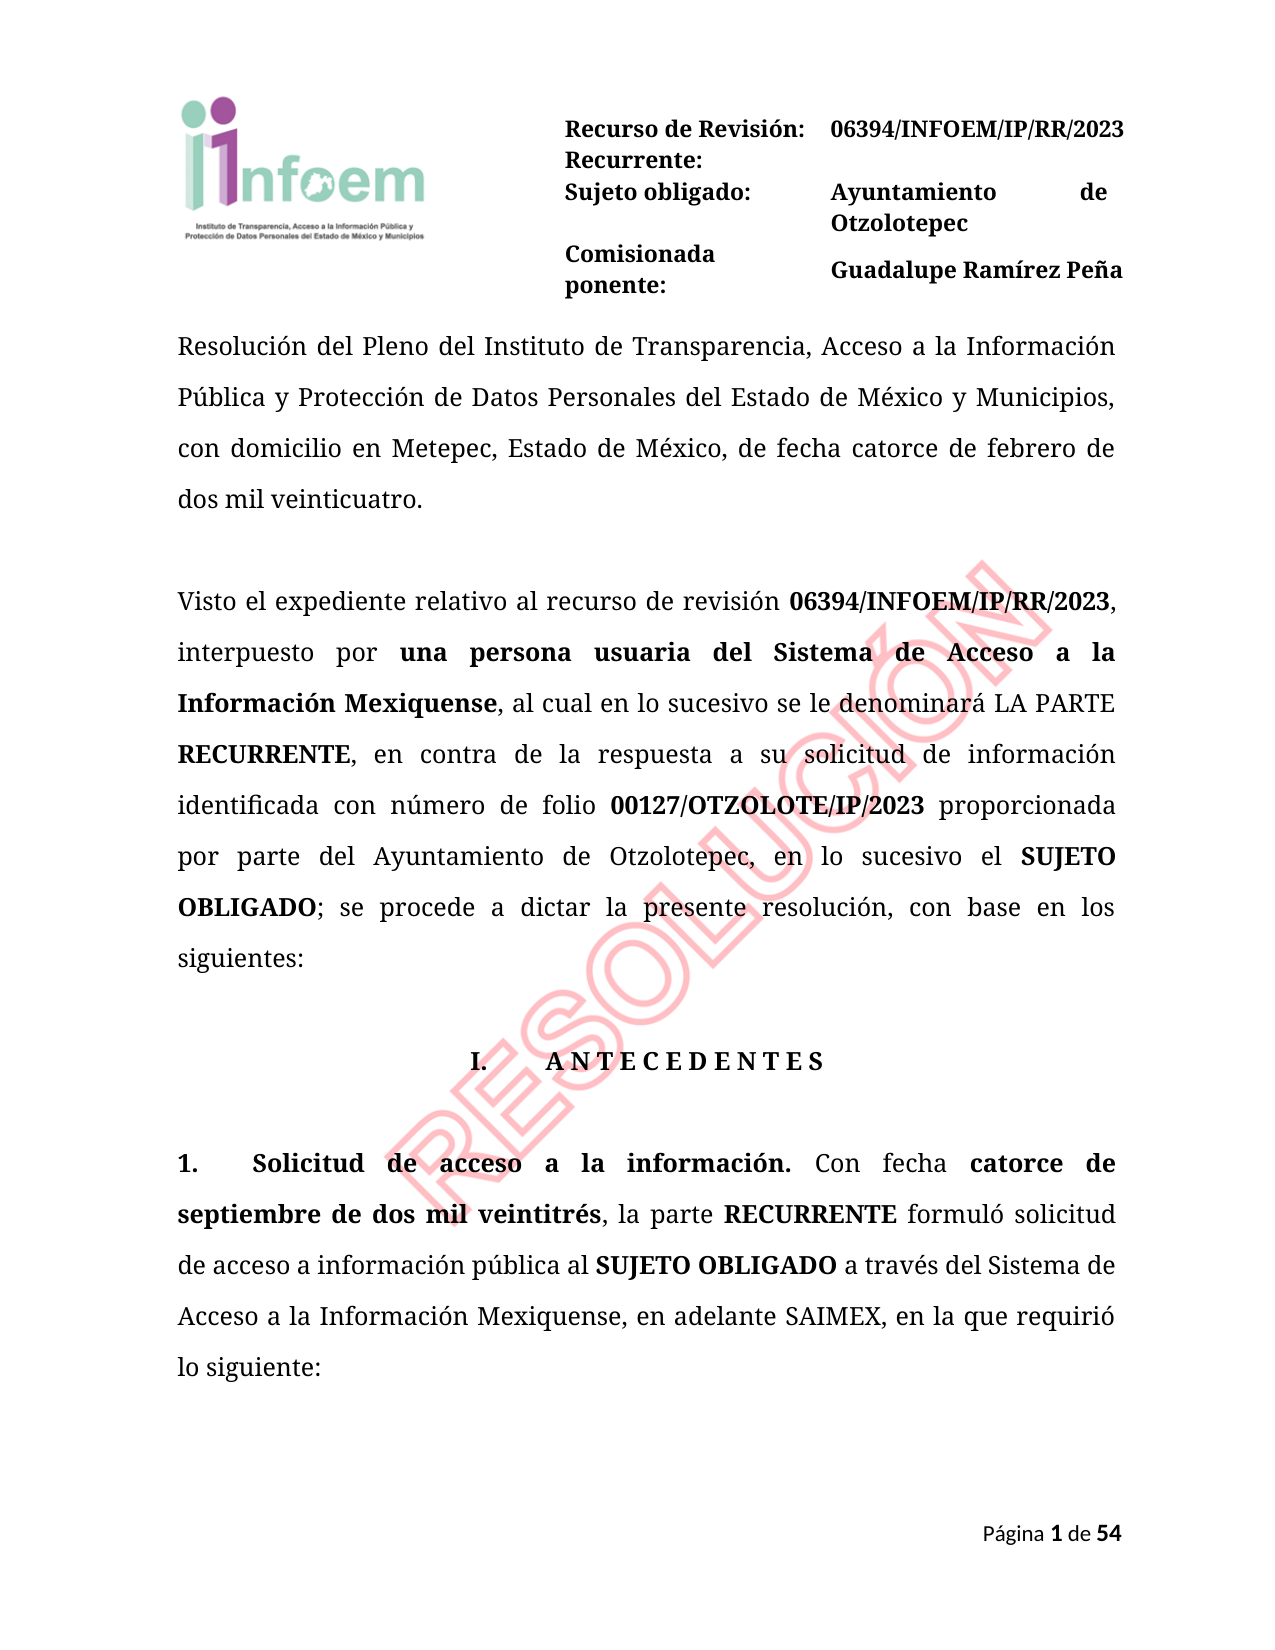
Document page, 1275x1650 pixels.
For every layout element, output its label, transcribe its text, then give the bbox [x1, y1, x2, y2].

text I. A N T E C E D E N T E S [177, 1043, 1116, 1077]
picture [61, 36, 1275, 1650]
text Visto el expediente relativo al recurso de revisión 06394/INFOEM/IP/RR/2023, interpuesto por una persona usuaria del Sistema de Acceso a la Información Mexiquense, al cual en lo sucesivo se le denominará LA PARTE RECURRENTE, en contra de la respuesta a su solicitud de información identificada con número de folio 00127/OTZOLOTE/IP/2023 proporcionada por parte del Ayuntamiento de Otzolotepec, en lo sucesivo el SUJETO OBLIGADO; se procede a dictar la presente resolución, con base en los siguientes: [177, 584, 1116, 975]
text Resolución del Pleno del Instituto de Transparencia, Acceso a la Información Pública y Protección de Datos Personales del Estado de México y Municipios, con domicilio en Metepec, Estado de México, de fecha catorce de febrero de dos mil veinticuatro. [177, 328, 1116, 516]
list Solicitud de acceso a la información. Con fecha catorce de septiembre de dos mil veintitrés, la parte RECURRENTE formuló solicitud de acceso a información pública al SUJETO OBLIGADO a través del Sistema de Acceso a la Información Mexiquense, en adelante SAIMEX, en la que requirió lo siguiente: [177, 1145, 1116, 1383]
